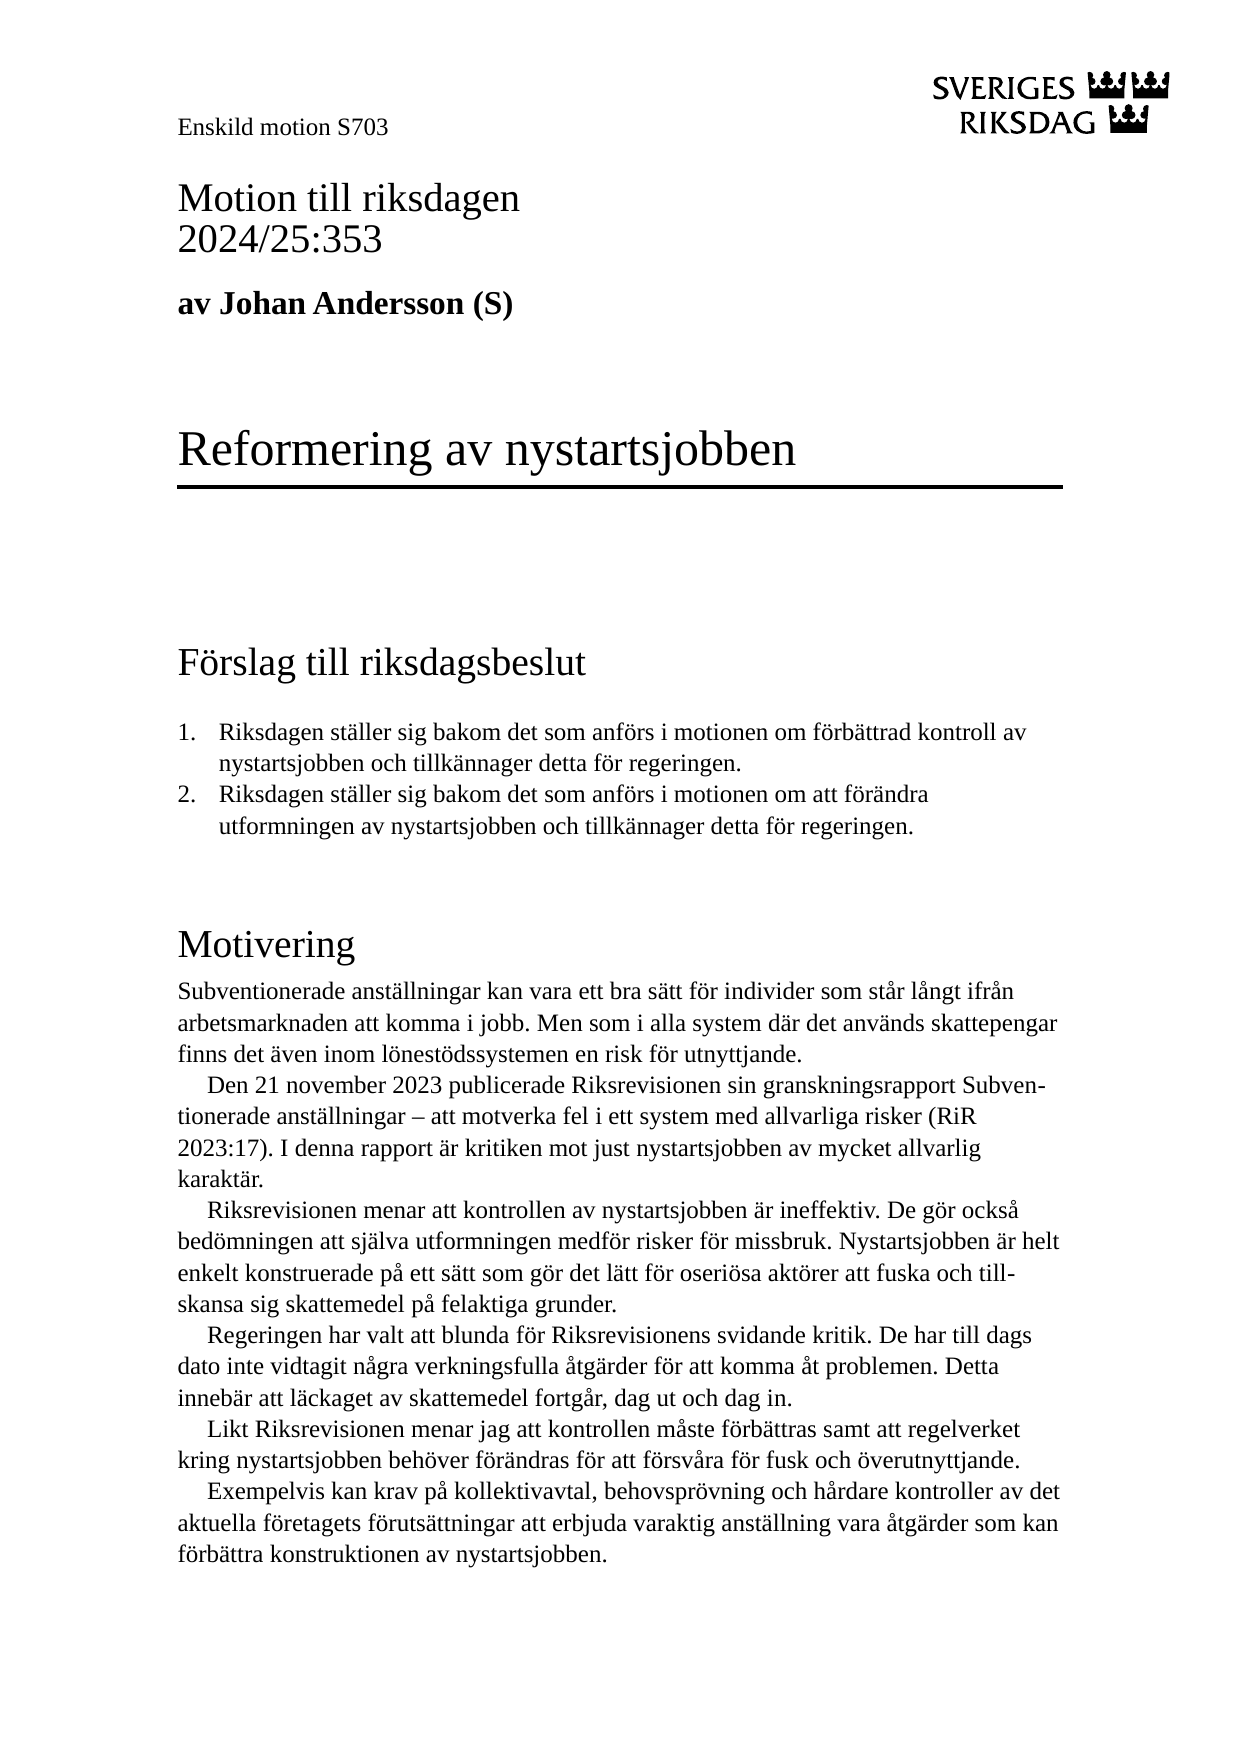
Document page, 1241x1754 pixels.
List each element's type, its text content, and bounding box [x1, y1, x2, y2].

text Regeringen har valt att blunda för Riksrevisionens svidande kritik. De har till dags dato inte vidtagit några verkningsfulla åtgärder för att komma åt problemen. Detta innebär att läckaget av skattemedel fortgår, dag ut och dag in. [177, 1318, 1063, 1411]
text Riksrevisionen menar att kontrollen av nystartsjobben är ineffektiv. De gör också bedömningen att själva utformningen medför risker för missbruk. Nystartsjobben är helt enkelt konstruerade på ett sätt som gör det lätt för oseriösa aktörer att fuska och tillskansa sig skattemedel på felaktiga grunder. [177, 1193, 1063, 1318]
text Exempelvis kan krav på kollektivavtal, behovsprövning och hårdare kontroller av det aktuella företagets förutsättningar att erbjuda varaktig anställning vara åtgärder som kan förbättra konstruktionen av nystartsjobben. [177, 1474, 1063, 1568]
text Den 21 november 2023 publicerade Riksrevisionen sin granskningsrapport Subventionerade anställningar – att motverka fel i ett system med allvarliga risker (RiR 2023:17). I denna rapport är kritiken mot just nystartsjobben av mycket allvarlig karaktär. [177, 1068, 1063, 1193]
text Likt Riksrevisionen menar jag att kontrollen måste förbättras samt att regelverket kring nystartsjobben behöver förändras för att försvåra för fusk och överutnyttjande. [177, 1411, 1063, 1474]
text Subventionerade anställningar kan vara ett bra sätt för individer som står långt ifrån arbetsmarknaden att komma i jobb. Men som i alla system där det används skattepengar finns det även inom lönestödssystemen en risk för utnyttjande. [177, 974, 1063, 1068]
